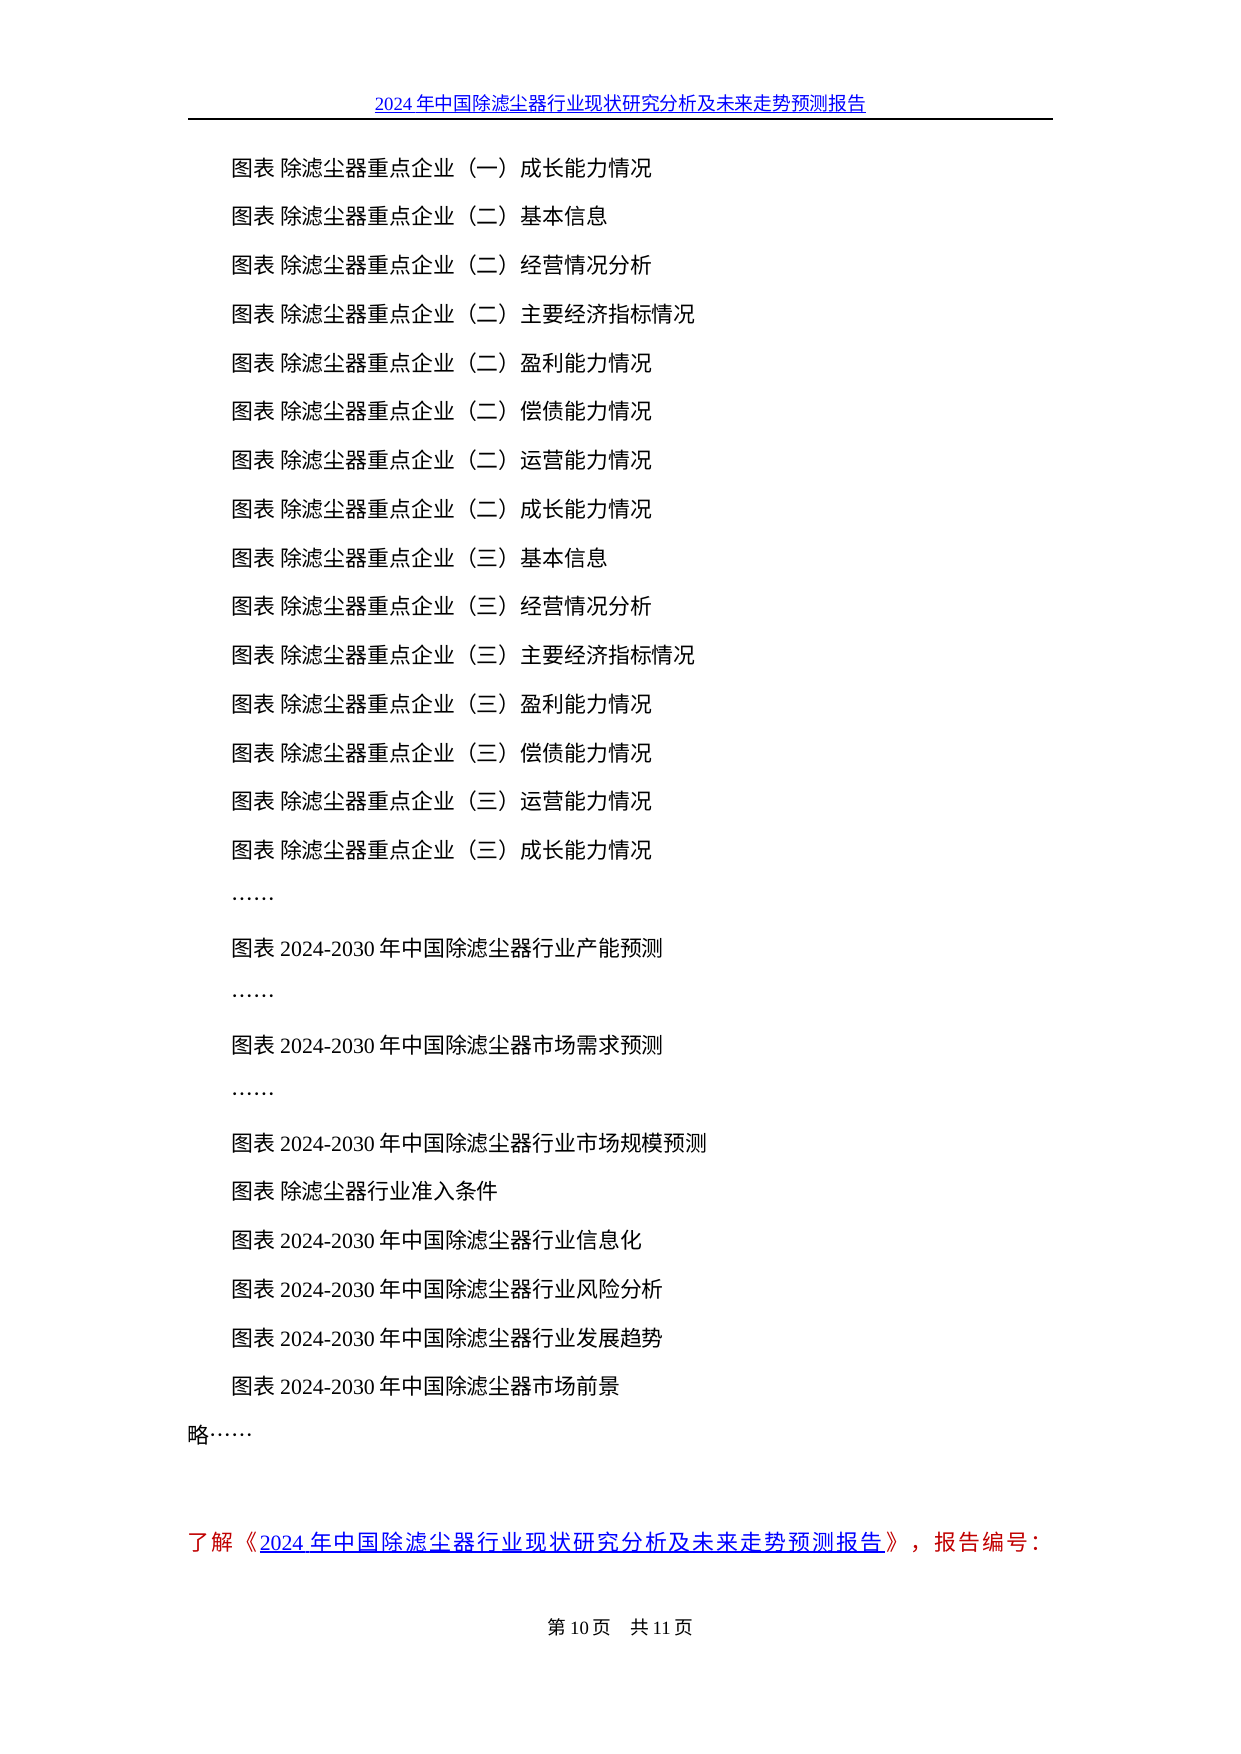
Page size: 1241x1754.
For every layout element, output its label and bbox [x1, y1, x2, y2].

text [187, 1524, 1053, 1557]
text [187, 150, 1053, 1450]
